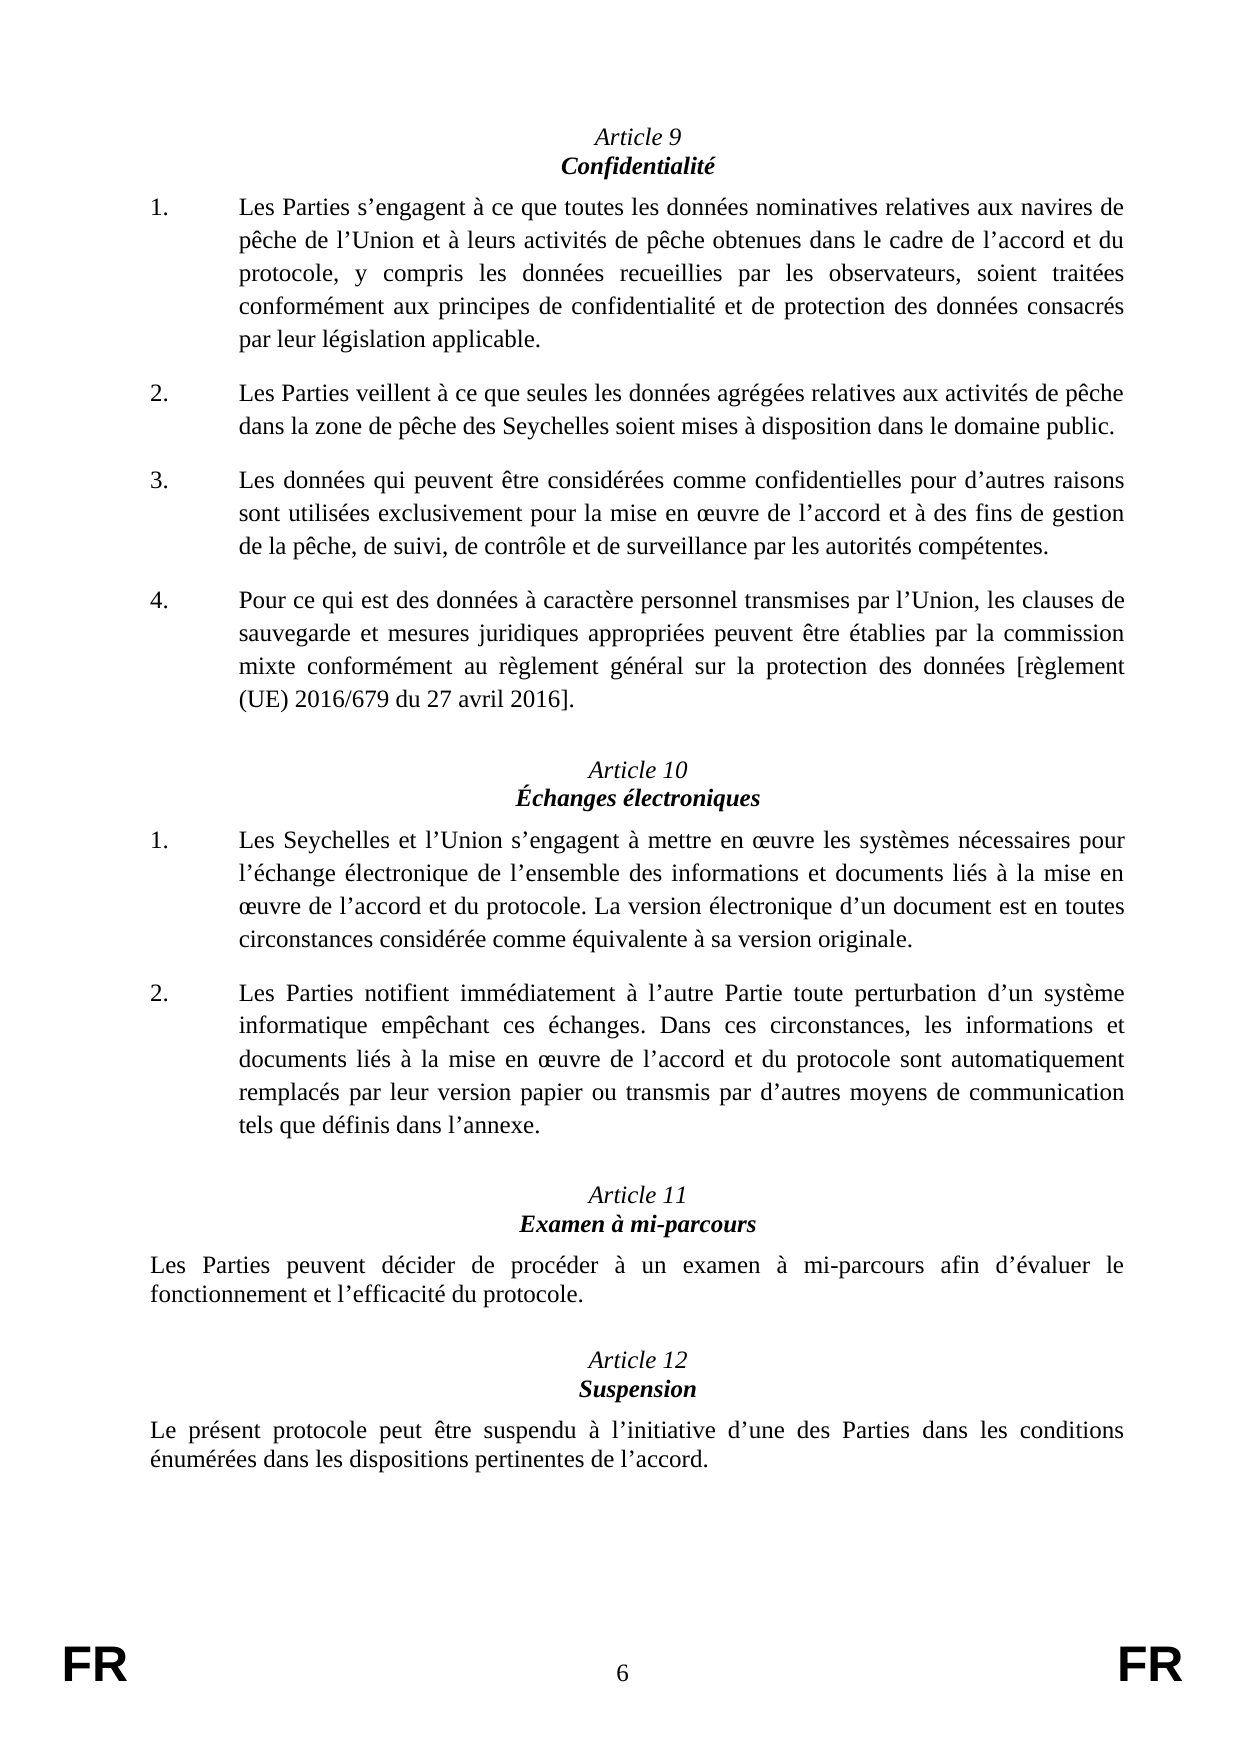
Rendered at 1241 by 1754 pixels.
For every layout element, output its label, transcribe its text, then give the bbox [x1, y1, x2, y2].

text Le présent protocole peut être suspendu à l’initiative d’une des Parties dans les conditions énumérées dans les dispositions pertinentes de l’accord. [150, 1415, 1126, 1473]
list Pour ce qui est des données à caractère personnel transmises par l’Union, les clauses de sauvegarde et mesures juridiques appropriées peuvent être établies par la commission mixte conformément au règlement général sur la protection des données [règlement (UE) 2016/679 du 27 avril 2016]. [150, 585, 1126, 713]
text Article 12 Suspension [150, 1345, 1126, 1403]
text Les Parties peuvent décider de procéder à un examen à mi-parcours afin d’évaluer le fonctionnement et l’efficacité du protocole. [150, 1250, 1126, 1308]
list Les données qui peuvent être considérées comme confidentielles pour d’autres raisons sont utilisées exclusivement pour la mise en œuvre de l’accord et à des fins de gestion de la pêche, de suivi, de contrôle et de surveillance par les autorités compétentes. [150, 465, 1126, 560]
list Les Parties notifient immédiatement à l’autre Partie toute perturbation d’un système informatique empêchant ces échanges. Dans ces circonstances, les informations et documents liés à la mise en œuvre de l’accord et du protocole sont automatiquement remplacés par leur version papier ou transmis par d’autres moyens de communication tels que définis dans l’annexe. [150, 978, 1126, 1138]
list Les Parties s’engagent à ce que toutes les données nominatives relatives aux navires de pêche de l’Union et à leurs activités de pêche obtenues dans le cadre de l’accord et du protocole, y compris les données recueillies par les observateurs, soient traitées conformément aux principes de confidentialité et de protection des données consacrés par leur législation applicable. [150, 192, 1126, 353]
list Les Parties veillent à ce que seules les données agrégées relatives aux activités de pêche dans la zone de pêche des Seychelles soient mises à disposition dans le domaine public. [150, 378, 1126, 440]
text Article 10 Échanges électroniques [150, 755, 1126, 812]
list Les Seychelles et l’Union s’engagent à mettre en œuvre les systèmes nécessaires pour l’échange électronique de l’ensemble des informations et documents liés à la mise en œuvre de l’accord et du protocole. La version électronique d’un document est en toutes circonstances considérée comme équivalente à sa version originale. [150, 825, 1126, 952]
text Article 9 Confidentialité [150, 122, 1126, 180]
text Article 11 Examen à mi-parcours [150, 1180, 1126, 1238]
